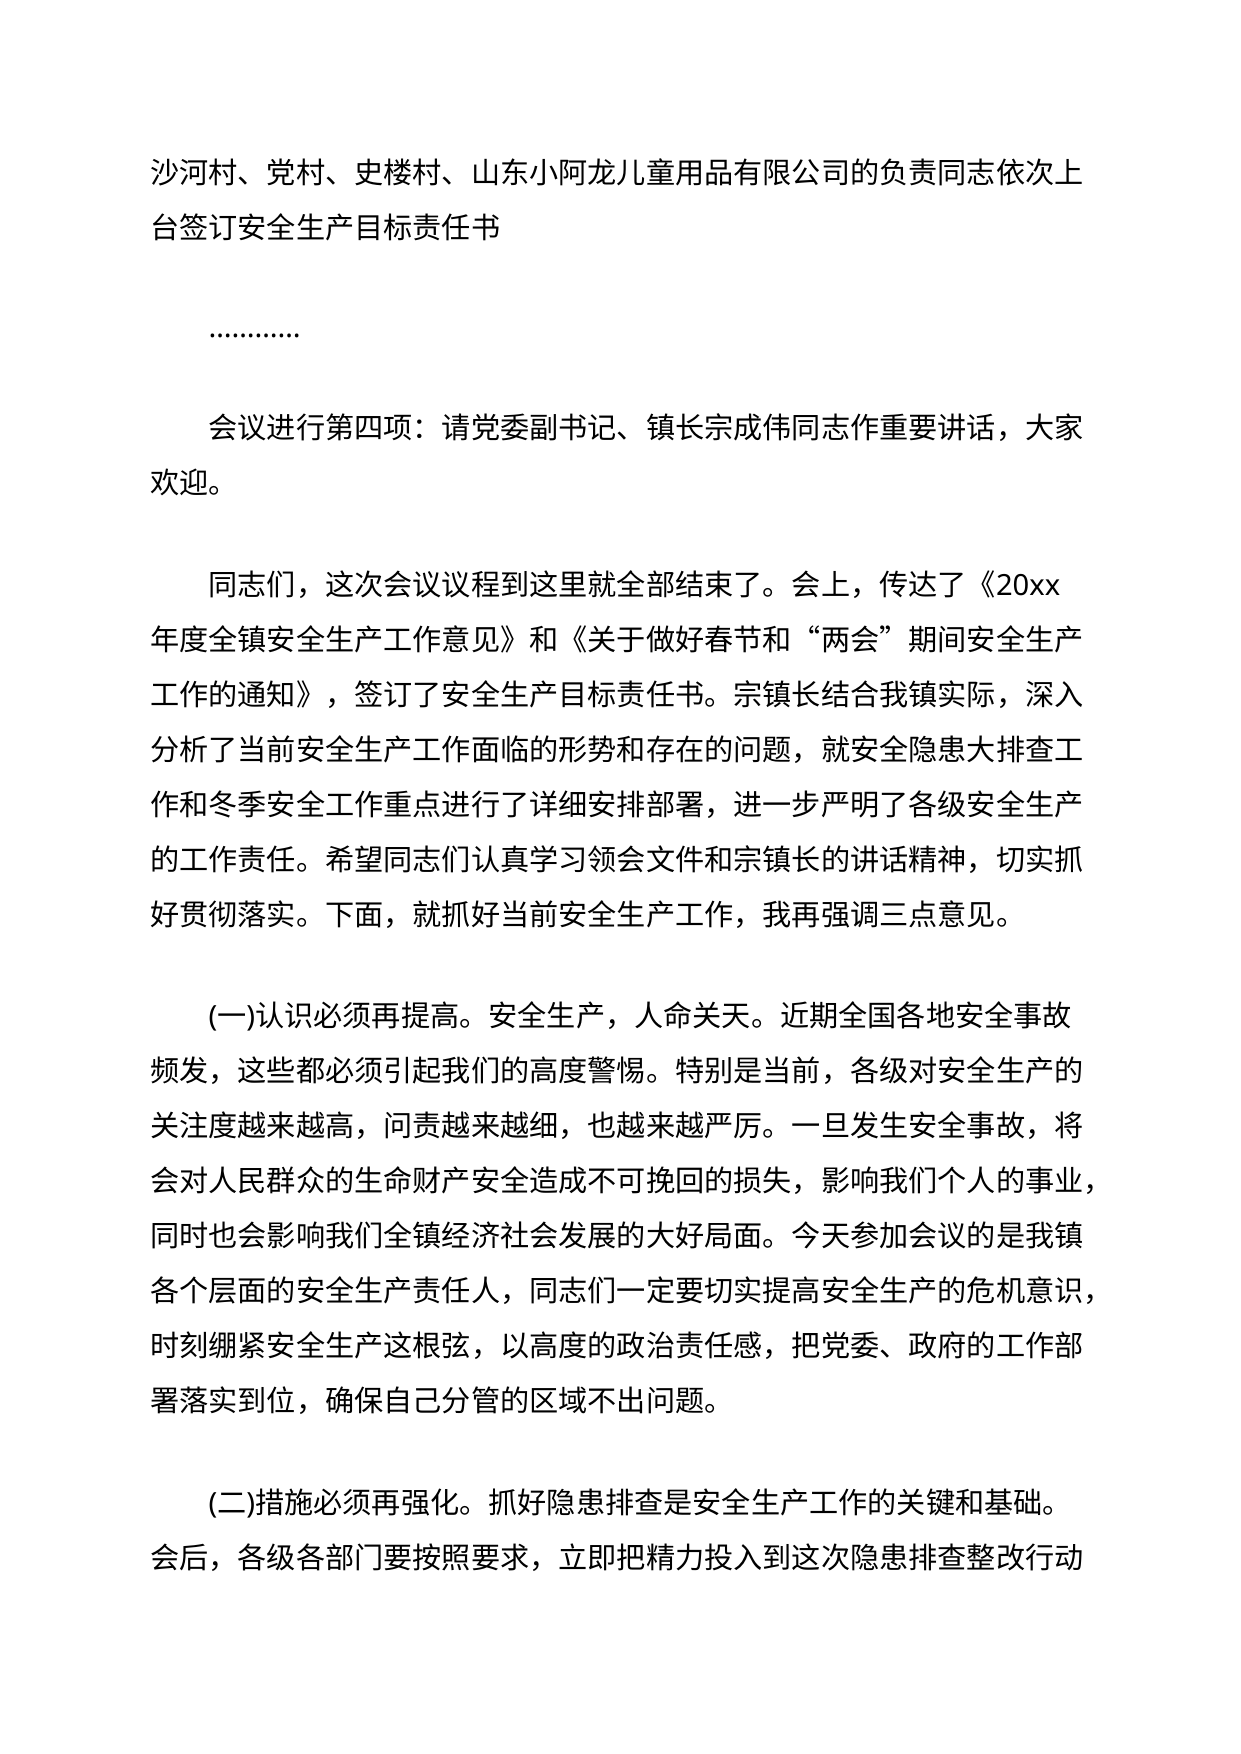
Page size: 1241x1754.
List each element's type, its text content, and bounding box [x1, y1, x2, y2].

text 会议进行第四项：请党委副书记、镇长宗成伟同志作重要讲话，大家欢迎。 [150, 405, 1090, 502]
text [150, 150, 1090, 247]
text 同志们，这次会议议程到这里就全部结束了。会上，传达了《20xx年度全镇安全生产工作意见》和《关于做好春节和“两会”期间安全生产工作的通知》，签订了安全生产目标责任书。宗镇长结合我镇实际，深入分析了当前安全生产工作面临的形势和存在的问题，就安全隐患大排查工作和冬季安全工作重点进行了详细安排部署，进一步严明了各级安全生产的工作责任。希望同志们认真学习领会文件和宗镇长的讲话精神，切实抓好贯彻落实。下面，就抓好当前安全生产工作，我再强调三点意见。 [150, 562, 1090, 933]
text (一)认识必须再提高。安全生产，人命关天。近期全国各地安全事故频发，这些都必须引起我们的高度警惕。特别是当前，各级对安全生产的关注度越来越高，问责越来越细，也越来越严厉。一旦发生安全事故，将会对人民群众的生命财产安全造成不可挽回的损失，影响我们个人的事业，同时也会影响我们全镇经济社会发展的大好局面。今天参加会议的是我镇各个层面的安全生产责任人，同志们一定要切实提高安全生产的危机意识，时刻绷紧安全生产这根弦，以高度的政治责任感，把党委、政府的工作部署落实到位，确保自己分管的区域不出问题。 [150, 993, 1090, 1420]
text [150, 1479, 1090, 1576]
text ………… [150, 307, 1090, 346]
